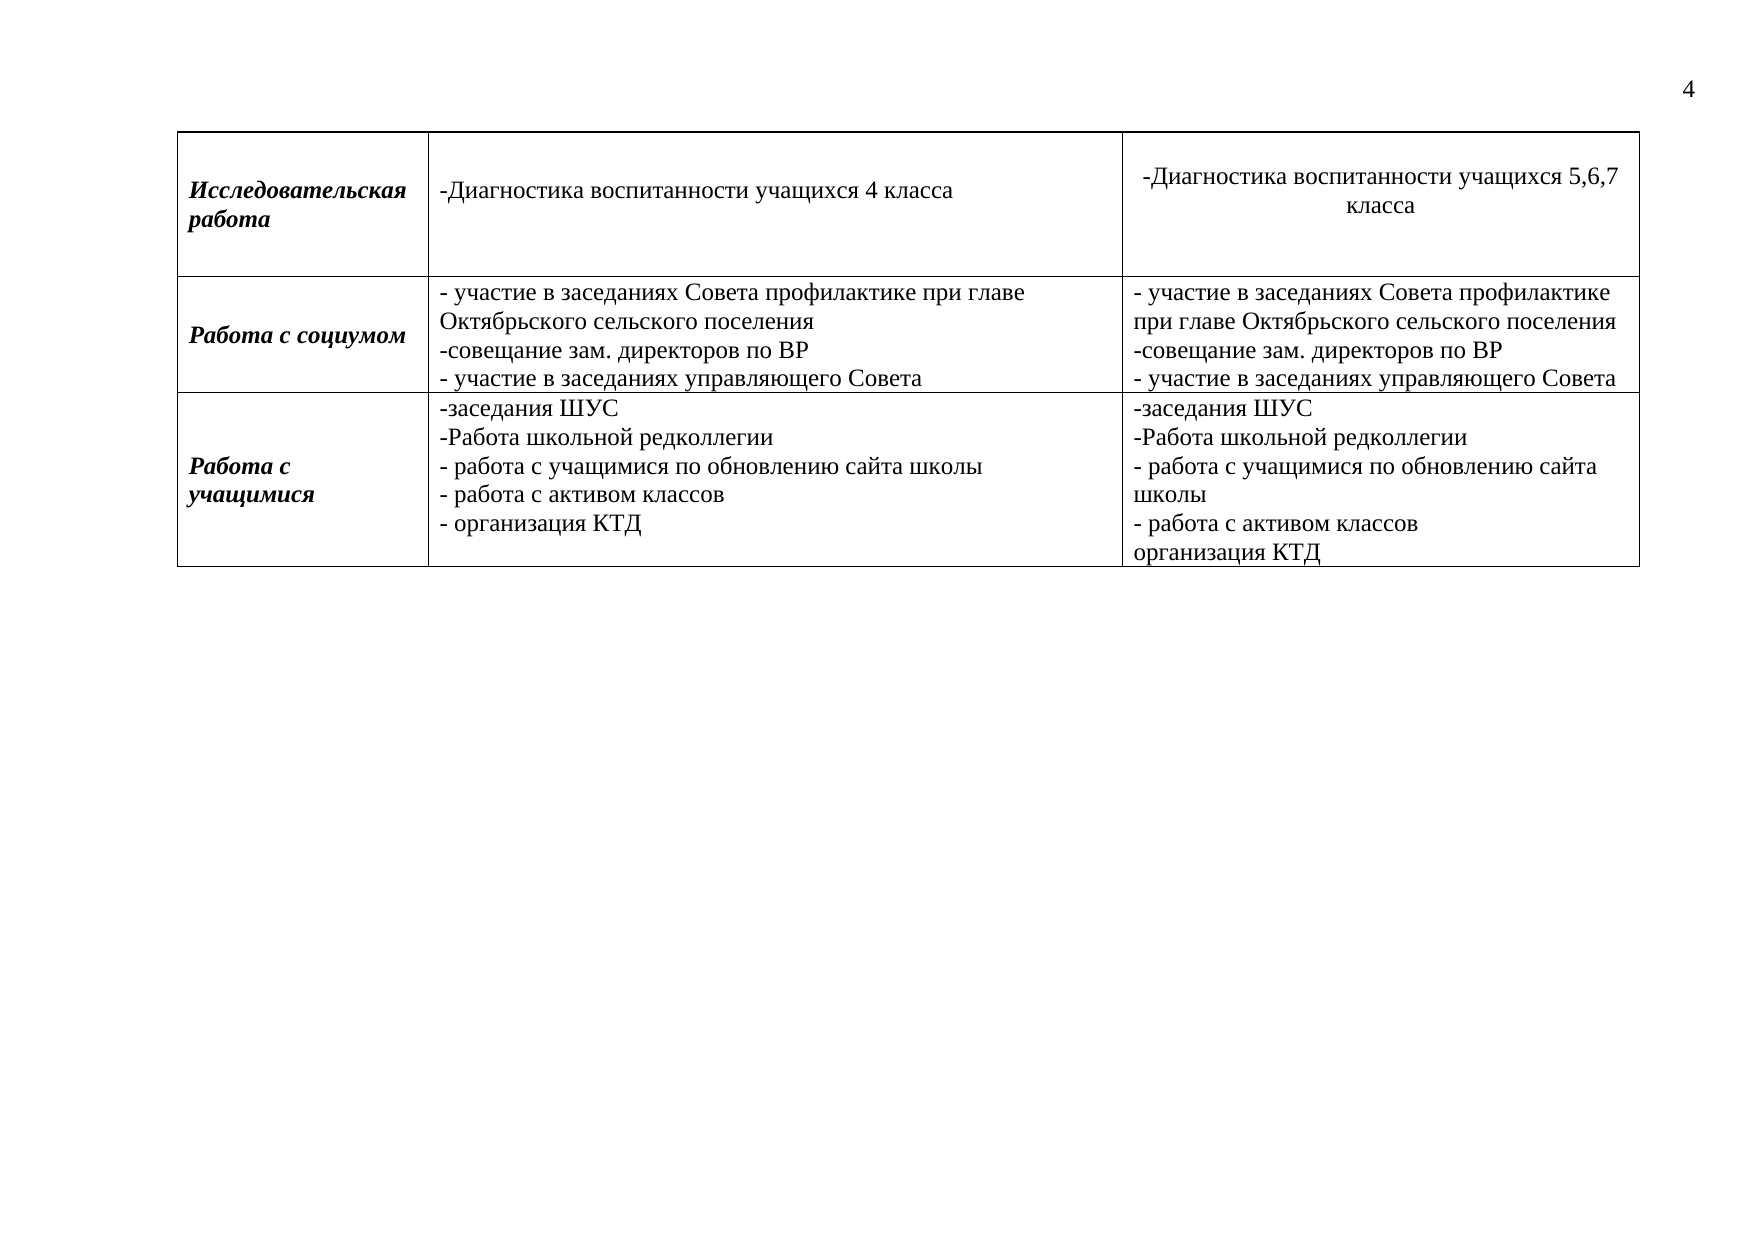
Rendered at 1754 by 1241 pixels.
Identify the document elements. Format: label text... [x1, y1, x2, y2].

table_header -Диагностика воспитанности учащихся 5,6,7 класса [1123, 133, 1639, 276]
table_header Исследовательская работа [178, 133, 428, 276]
table_cell -заседания ШУС -Работа школьной редколлегии - работа с учащимися по обновлению сайта школы - работа с активом классов - организация КТД [429, 393, 1122, 566]
table_cell - участие в заседаниях Совета профилактике при главе Октябрьского сельского поселения -совещание зам. директоров по ВР - участие в заседаниях управляющего Совета [1123, 277, 1639, 392]
table_cell Работа с учащимися [178, 393, 428, 566]
table_cell -заседания ШУС -Работа школьной редколлегии - работа с учащимися по обновлению сайта школы - работа с активом классов организация КТД [1123, 393, 1639, 566]
table_header -Диагностика воспитанности учащихся 4 класса [429, 133, 1122, 276]
table_cell - участие в заседаниях Совета профилактике при главе Октябрьского сельского поселения -совещание зам. директоров по ВР - участие в заседаниях управляющего Совета [429, 277, 1122, 392]
table_cell Работа с социумом [178, 277, 428, 392]
